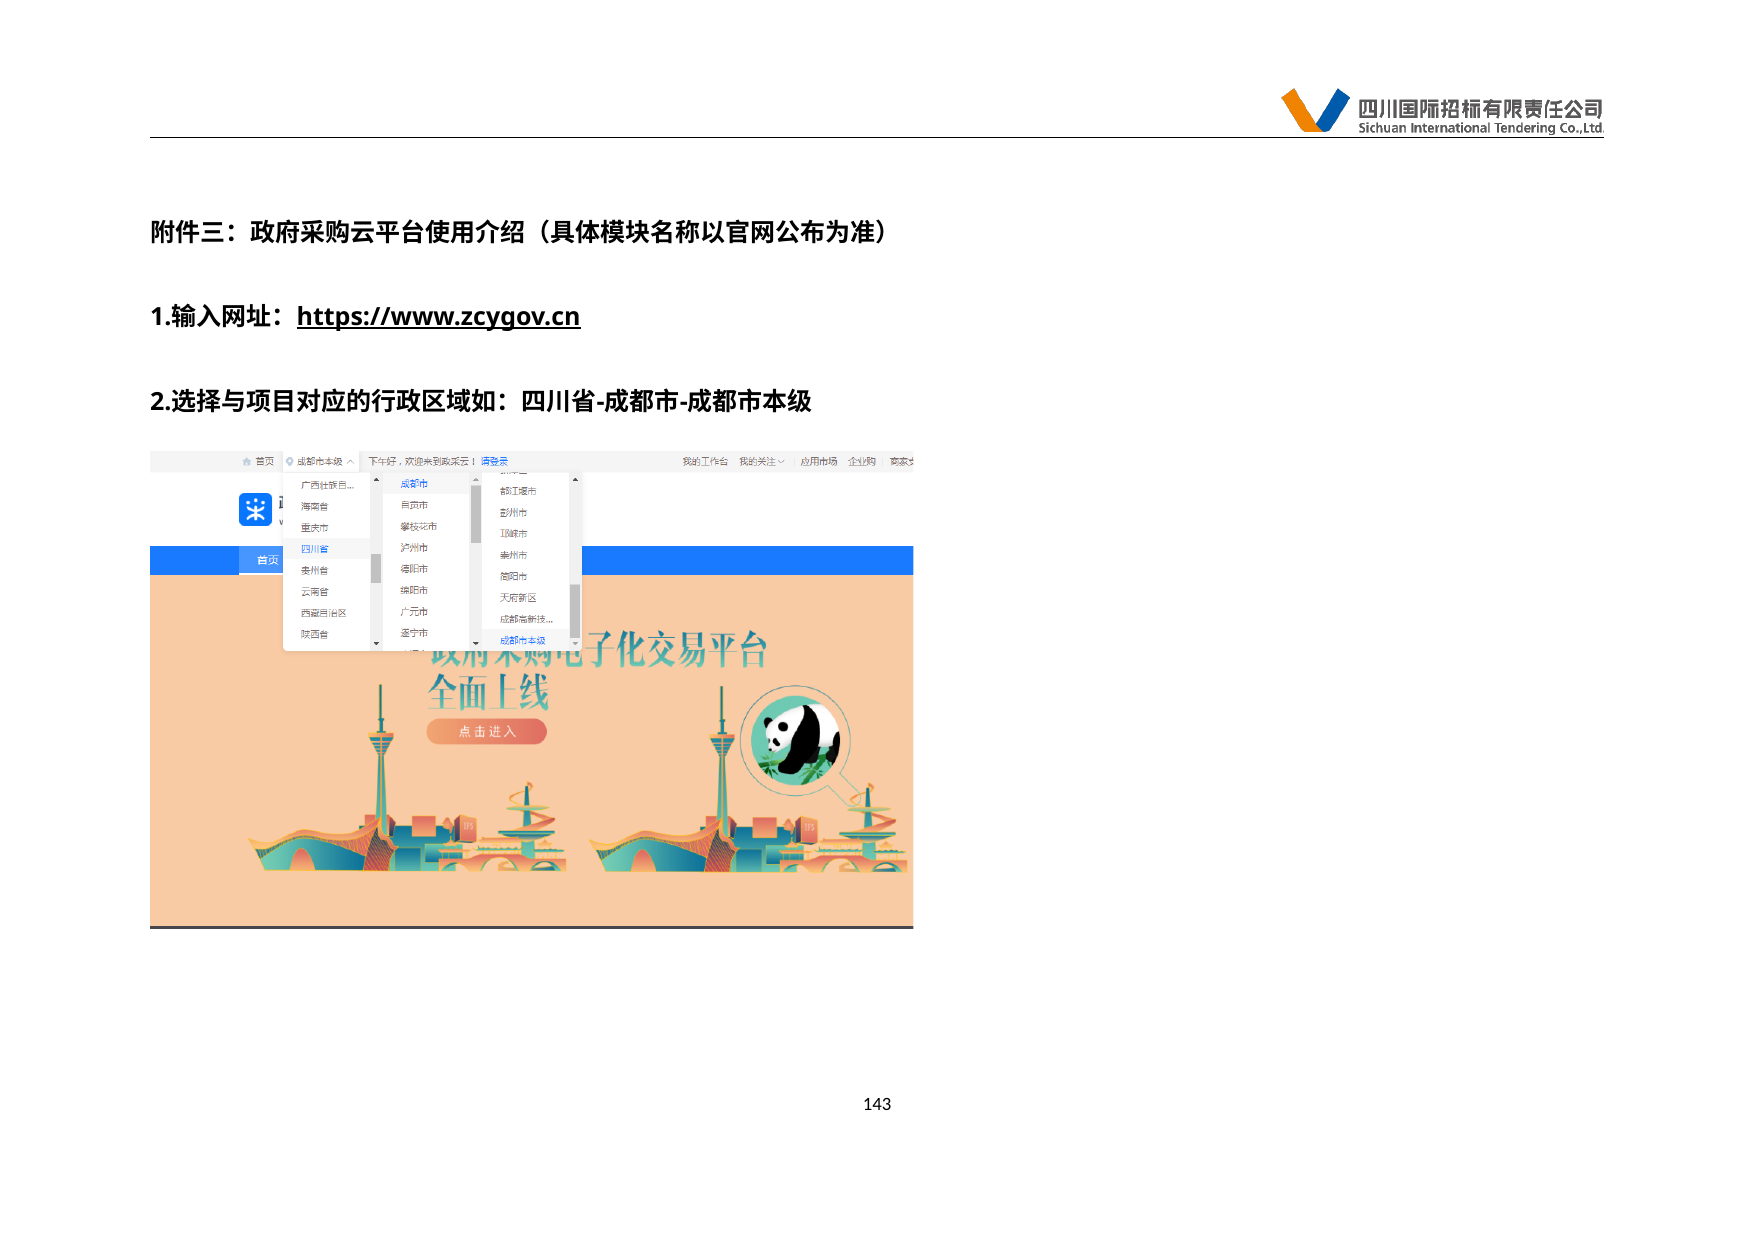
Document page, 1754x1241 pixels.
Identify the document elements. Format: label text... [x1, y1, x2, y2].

picture [150, 451, 914, 929]
text 2.选择与项目对应的行政区域如：四川省-成都市-成都市本级 [150, 367, 1604, 432]
text 1.输入网址：https://www.zcygov.cn [150, 282, 1604, 347]
picture [1281, 88, 1604, 135]
text 附件三：政府采购云平台使用介绍（具体模块名称以官网公布为准） [150, 198, 1604, 263]
